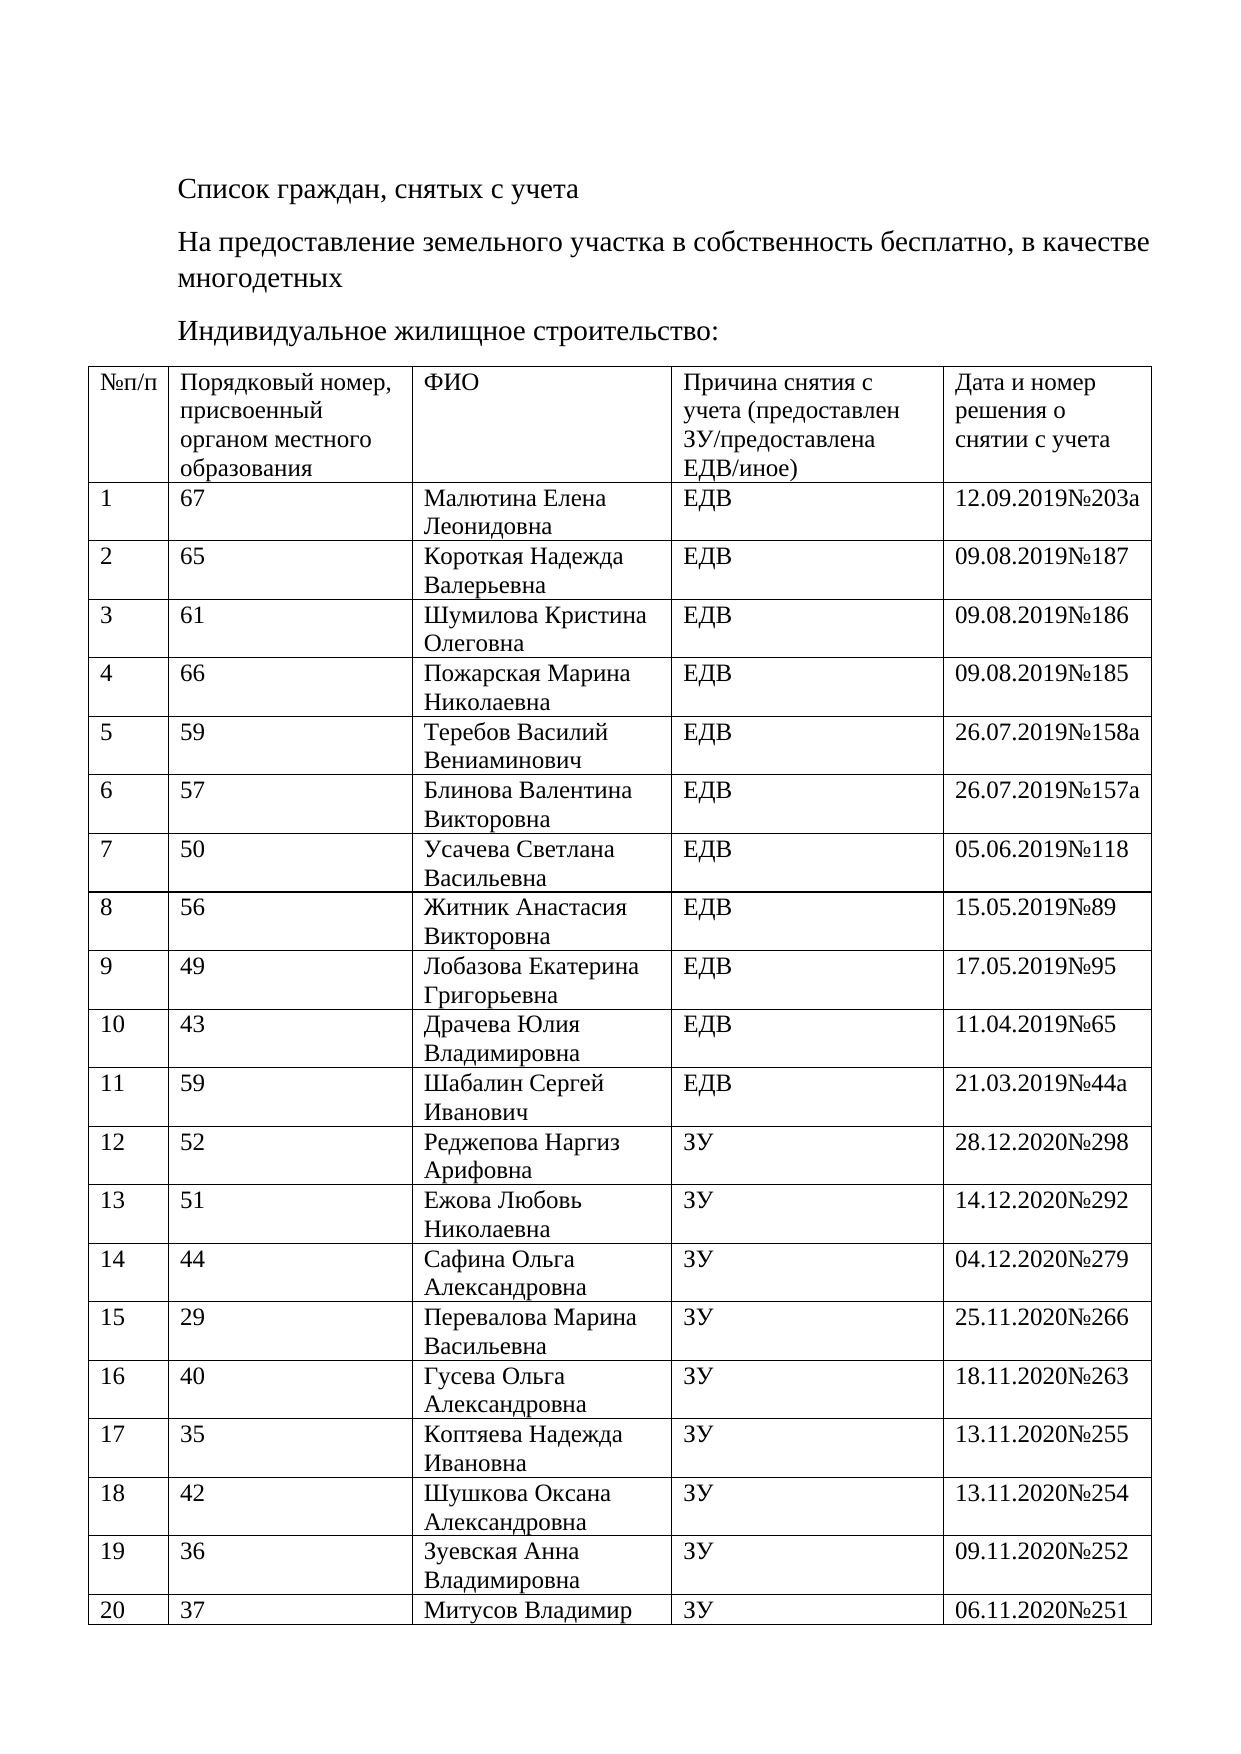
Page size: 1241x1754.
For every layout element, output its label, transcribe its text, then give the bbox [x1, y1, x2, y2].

table_cell ЗУ [672, 1478, 943, 1535]
table_cell ЕДВ [672, 834, 943, 891]
table_cell Житник Анастасия Викторовна [413, 893, 671, 950]
table_cell Драчева Юлия Владимировна [413, 1010, 671, 1067]
table_cell Усачева Светлана Васильевна [413, 834, 671, 891]
table_cell 67 [169, 483, 412, 540]
table_cell 29 [169, 1302, 412, 1360]
table_cell 12.09.2019№203а [944, 483, 1151, 540]
table_cell 3 [89, 600, 168, 657]
table_header Дата и номер решения о снятии с учета [944, 367, 1151, 482]
table_cell ЕДВ [672, 1068, 943, 1126]
table_cell 17.05.2019№95 [944, 951, 1151, 1008]
table_cell 09.08.2019№185 [944, 658, 1151, 716]
table_cell 13.11.2020№255 [944, 1419, 1151, 1477]
table_cell 6 [89, 775, 168, 833]
table_cell Гусева Ольга Александровна [413, 1361, 671, 1418]
table_cell 13.11.2020№254 [944, 1478, 1151, 1535]
table_cell ЗУ [672, 1361, 943, 1418]
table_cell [413, 1595, 671, 1624]
table_cell ЗУ [672, 1127, 943, 1184]
table_cell 04.12.2020№279 [944, 1244, 1151, 1301]
table_cell 10 [89, 1010, 168, 1067]
table_cell 66 [169, 658, 412, 716]
table_cell Шумилова Кристина Олеговна [413, 600, 671, 657]
table_cell 40 [169, 1361, 412, 1418]
table_cell 09.11.2020№252 [944, 1536, 1151, 1594]
table_cell 1 [89, 483, 168, 540]
table_cell 09.08.2019№187 [944, 541, 1151, 599]
table_cell 61 [169, 600, 412, 657]
table_cell 11 [89, 1068, 168, 1126]
table_cell 7 [89, 834, 168, 891]
table_cell 65 [169, 541, 412, 599]
table_cell 2 [89, 541, 168, 599]
table_cell 36 [169, 1536, 412, 1594]
table_cell 35 [169, 1419, 412, 1477]
table_header Порядковый номер, присвоенный органом местного образования [169, 367, 412, 482]
table_cell 16 [89, 1361, 168, 1418]
table_cell ЕДВ [672, 658, 943, 716]
table_cell 56 [169, 893, 412, 950]
table_header Причина снятия с учета (предоставлен ЗУ/предоставлена ЕДВ/иное) [672, 367, 943, 482]
table_cell 49 [169, 951, 412, 1008]
table_cell 8 [89, 893, 168, 950]
table_cell 05.06.2019№118 [944, 834, 1151, 891]
table_cell Перевалова Марина Васильевна [413, 1302, 671, 1360]
table_cell 17 [89, 1419, 168, 1477]
table_cell 59 [169, 1068, 412, 1126]
table_cell Коптяева Надежда Ивановна [413, 1419, 671, 1477]
table_cell Пожарская Марина Николаевна [413, 658, 671, 716]
table_cell ЗУ [672, 1536, 943, 1594]
table_cell 20 [89, 1595, 168, 1624]
table_cell Шабалин Сергей Иванович [413, 1068, 671, 1126]
table_cell 21.03.2019№44а [944, 1068, 1151, 1126]
table_cell 18.11.2020№263 [944, 1361, 1151, 1418]
table_cell ЗУ [672, 1244, 943, 1301]
table_cell 19 [89, 1536, 168, 1594]
table_cell 13 [89, 1185, 168, 1243]
table_cell ЕДВ [672, 600, 943, 657]
table_cell 26.07.2019№157а [944, 775, 1151, 833]
text Список граждан, снятых с учета [177, 171, 1152, 204]
table_cell 15.05.2019№89 [944, 893, 1151, 950]
table_cell Короткая Надежда Валерьевна [413, 541, 671, 599]
table_cell 43 [169, 1010, 412, 1067]
table_cell Малютина Елена Леонидовна [413, 483, 671, 540]
table_cell 14.12.2020№292 [944, 1185, 1151, 1243]
table_cell 4 [89, 658, 168, 716]
table_cell 5 [89, 717, 168, 774]
table_cell 37 [169, 1595, 412, 1624]
table_cell ЕДВ [672, 775, 943, 833]
table_cell 52 [169, 1127, 412, 1184]
table_cell ЕДВ [672, 893, 943, 950]
table_cell ЕДВ [672, 951, 943, 1008]
table_cell Блинова Валентина Викторовна [413, 775, 671, 833]
table_cell ЗУ [672, 1302, 943, 1360]
table_cell 18 [89, 1478, 168, 1535]
table_cell 50 [169, 834, 412, 891]
table_cell Шушкова Оксана Александровна [413, 1478, 671, 1535]
table_cell 25.11.2020№266 [944, 1302, 1151, 1360]
table_header ФИО [413, 367, 671, 482]
table_cell Теребов Василий Вениаминович [413, 717, 671, 774]
table_cell ЕДВ [672, 717, 943, 774]
text На предоставление земельного участка в собственность бесплатно, в качестве многодетных [177, 224, 1152, 293]
table_cell 28.12.2020№298 [944, 1127, 1151, 1184]
table_cell 42 [169, 1478, 412, 1535]
table_cell Ежова Любовь Николаевна [413, 1185, 671, 1243]
table_cell 51 [169, 1185, 412, 1243]
table_cell Лобазова Екатерина Григорьевна [413, 951, 671, 1008]
table_cell 44 [169, 1244, 412, 1301]
table_cell ЗУ [672, 1419, 943, 1477]
table_cell ЗУ [672, 1185, 943, 1243]
table_cell ЕДВ [672, 541, 943, 599]
table_cell 26.07.2019№158а [944, 717, 1151, 774]
table_cell Реджепова Наргиз Арифовна [413, 1127, 671, 1184]
table_cell 06.11.2020№251 [944, 1595, 1151, 1624]
table_cell 12 [89, 1127, 168, 1184]
table_cell 14 [89, 1244, 168, 1301]
table_cell ЕДВ [672, 483, 943, 540]
table_cell Зуевская Анна Владимировна [413, 1536, 671, 1594]
table_cell 15 [89, 1302, 168, 1360]
table_cell ЗУ [672, 1595, 943, 1624]
table_header №п/п [89, 367, 168, 482]
table_cell 57 [169, 775, 412, 833]
table_cell 09.08.2019№186 [944, 600, 1151, 657]
table_cell 59 [169, 717, 412, 774]
text Индивидуальное жилищное строительство: [177, 313, 1152, 346]
table_cell 11.04.2019№65 [944, 1010, 1151, 1067]
table_cell ЕДВ [672, 1010, 943, 1067]
table_cell 9 [89, 951, 168, 1008]
table_cell Сафина Ольга Александровна [413, 1244, 671, 1301]
